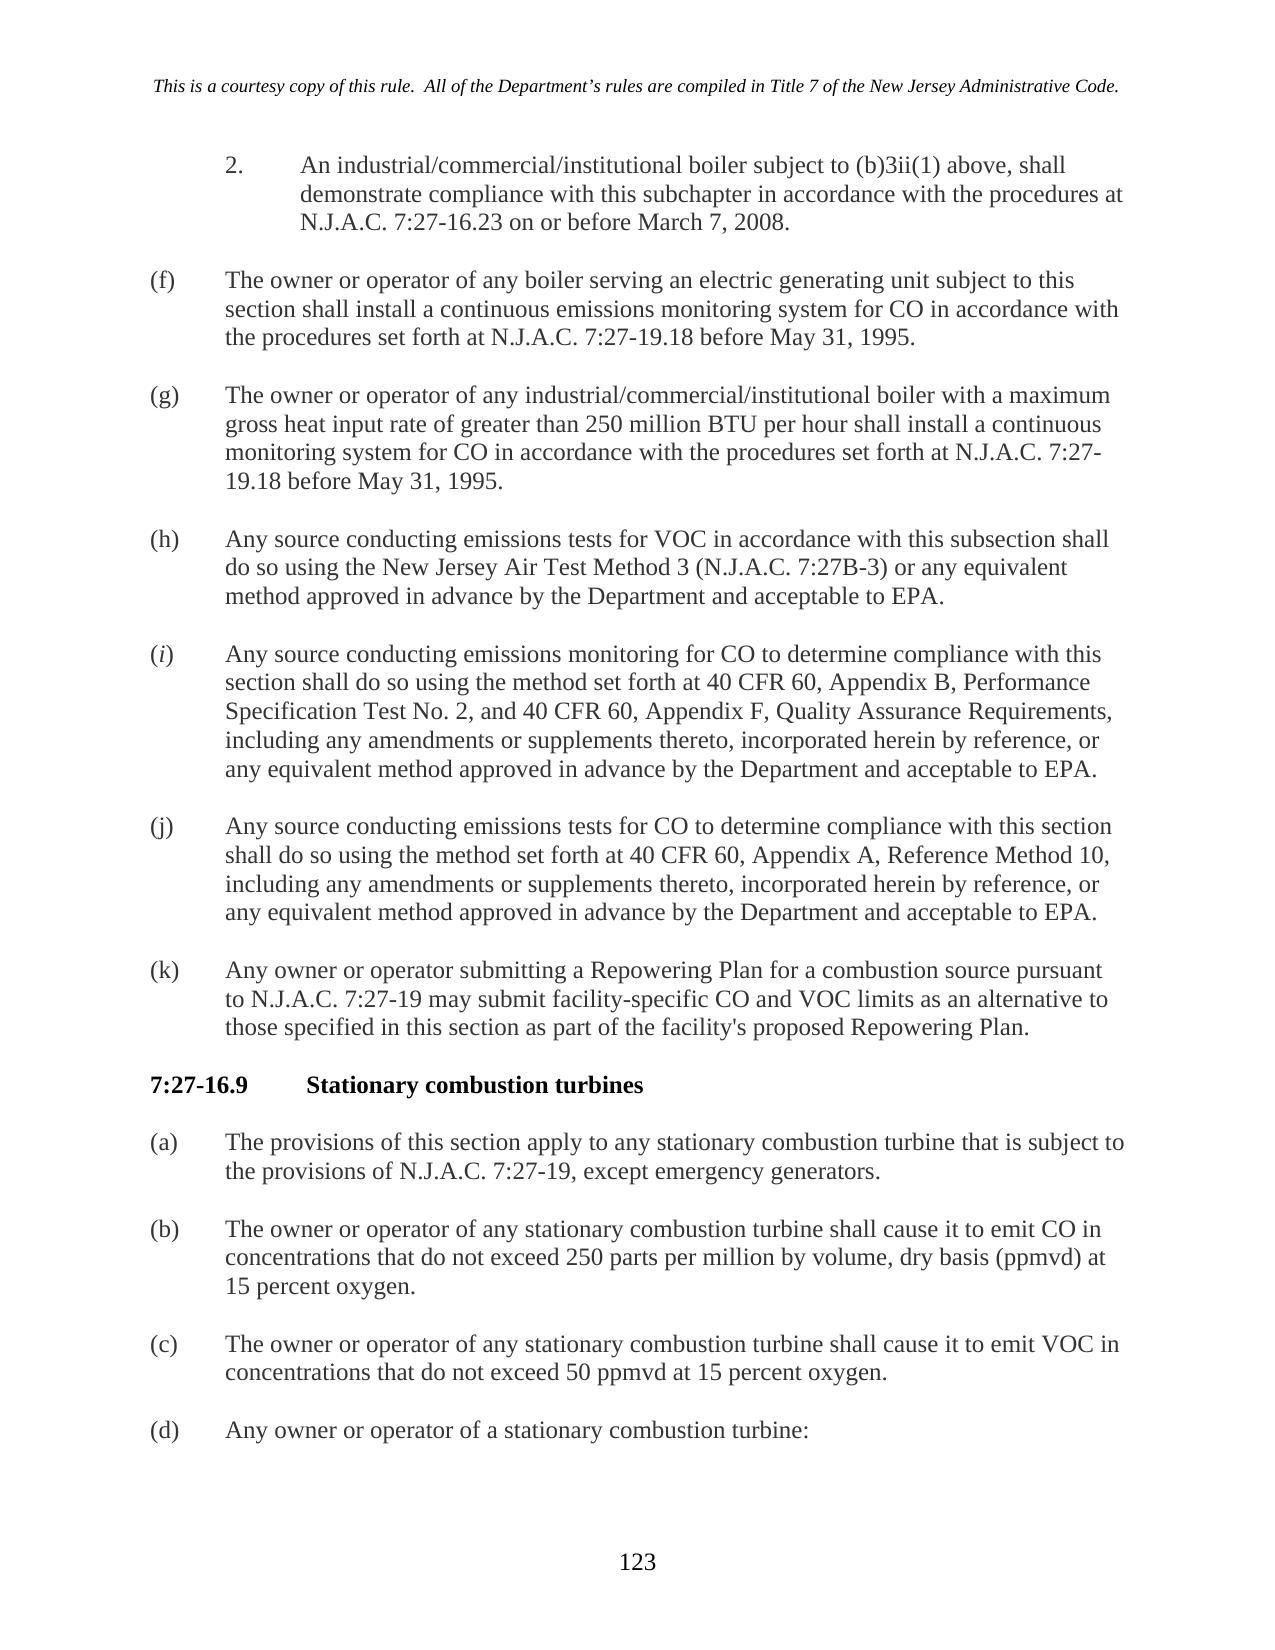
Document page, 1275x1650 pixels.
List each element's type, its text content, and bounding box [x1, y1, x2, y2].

text (c) The owner or operator of any stationary combustion turbine shall cause it to emit VOC in concentrations that do not exceed 50 ppmvd at 15 percent oxygen. [150, 1329, 1125, 1415]
text (b) The owner or operator of any stationary combustion turbine shall cause it to emit CO in concentrations that do not exceed 250 parts per million by volume, dry basis (ppmvd) at 15 percent oxygen. [150, 1214, 1125, 1300]
text (i) Any source conducting emissions monitoring for CO to determine compliance with this section shall do so using the method set forth at 40 CFR 60, Appendix B, Performance Specification Test No. 2, and 40 CFR 60, Appendix F, Quality Assurance Requirements, including any amendments or supplements thereto, incorporated herein by reference, or any equivalent method approved in advance by the Department and acceptable to EPA. [150, 639, 1125, 782]
text (h) Any source conducting emissions tests for VOC in accordance with this subsection shall do so using the New Jersey Air Test Method 3 (N.J.A.C. 7:27B-3) or any equivalent method approved in advance by the Department and acceptable to EPA. [150, 524, 1125, 610]
text (g) The owner or operator of any industrial/commercial/institutional boiler with a maximum gross heat input rate of greater than 250 million BTU per hour shall install a continuous monitoring system for CO in accordance with the procedures set forth at N.J.A.C. 7:27-19.18 before May 31, 1995. [150, 380, 1125, 495]
text (d) Any owner or operator of a stationary combustion turbine: [150, 1415, 1125, 1472]
text (f) The owner or operator of any boiler serving an electric generating unit subject to this section shall install a continuous emissions monitoring system for CO in accordance with the procedures set forth at N.J.A.C. 7:27-19.18 before May 31, 1995. [150, 265, 1125, 351]
text (a) The provisions of this section apply to any stationary combustion turbine that is subject to the provisions of N.J.A.C. 7:27-19, except emergency generators. [150, 1127, 1125, 1214]
text (j) Any source conducting emissions tests for CO to determine compliance with this section shall do so using the method set forth at 40 CFR 60, Appendix A, Reference Method 10, including any amendments or supplements thereto, incorporated herein by reference, or any equivalent method approved in advance by the Department and acceptable to EPA. [150, 811, 1125, 926]
text 2. An industrial/commercial/institutional boiler subject to (b)3ii(1) above, shall demonstrate compliance with this subchapter in accordance with the procedures at N.J.A.C. 7:27-16.23 on or before March 7, 2008. [225, 150, 1125, 236]
text (k) Any owner or operator submitting a Repowering Plan for a combustion source pursuant to N.J.A.C. 7:27-19 may submit facility-specific CO and VOC limits as an alternative to those specified in this section as part of the facility's proposed Repowering Plan. [150, 955, 1125, 1041]
text 7:27-16.9 Stationary combustion turbines [150, 1070, 1125, 1099]
